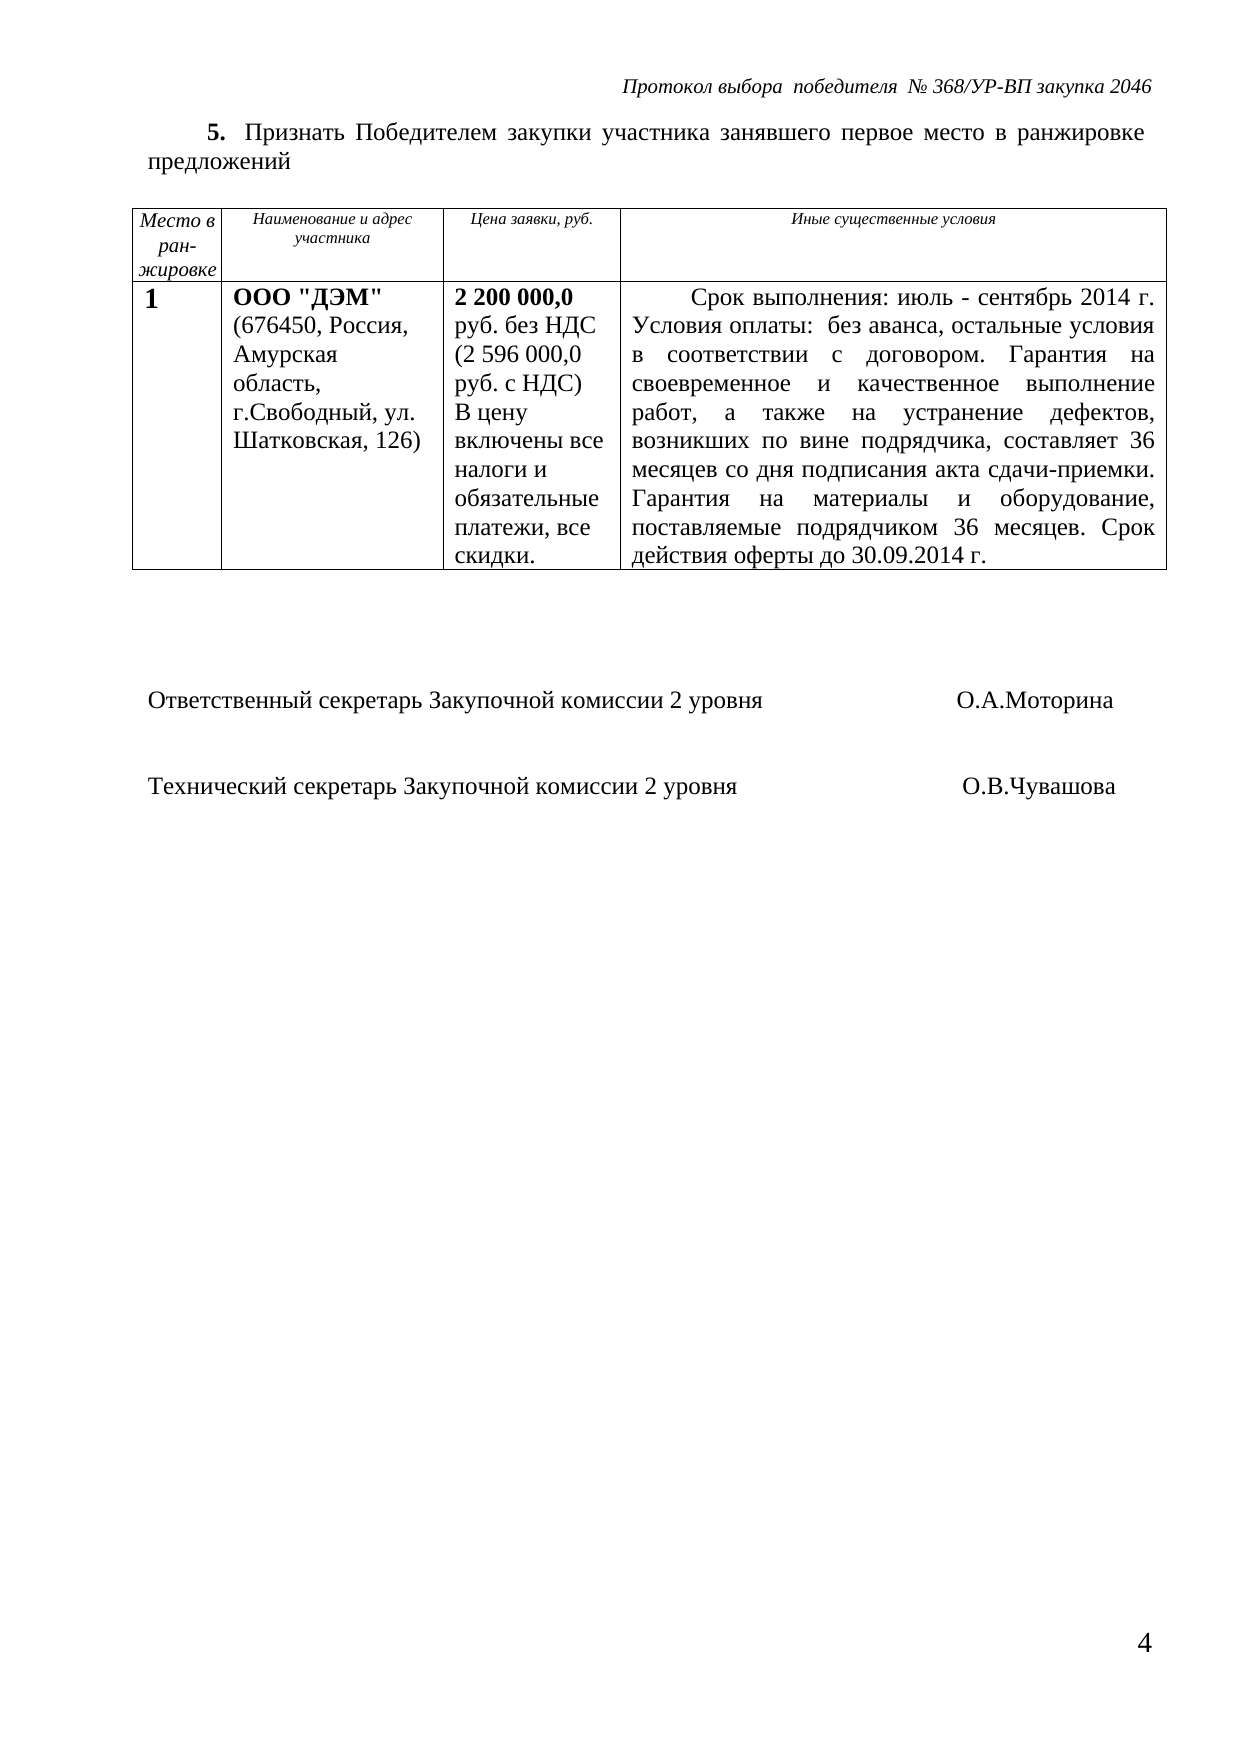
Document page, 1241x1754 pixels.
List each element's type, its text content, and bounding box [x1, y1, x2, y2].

table_header Иные существенные условия [621, 209, 1166, 281]
table_header Место в ран-жировке [133, 209, 221, 281]
table_cell 2 200 000,0 руб. без НДС (2 596 000,0 руб. с НДС) В цену включены все налоги и обязательные платежи, все скидки. [444, 282, 620, 569]
table_header Цена заявки, руб. [444, 209, 620, 281]
table_cell ООО "ДЭМ" (676450, Россия, Амурская область, г.Свободный, ул. Шатковская, 126) [222, 282, 443, 569]
table_cell 1 [133, 282, 221, 569]
text Технический секретарь Закупочной комиссии 2 уровня О.В.Чувашова [148, 771, 1152, 800]
list Признать Победителем закупки участника занявшего первое место в ранжировке предложений [148, 117, 1146, 174]
table_cell Срок выполнения: июль - сентябрь 2014 г. Условия оплаты: без аванса, остальные условия в соответствии с договором. Гарантия на своевременное и качественное выполнение работ, а также на устранение дефектов, возникших по вине подрядчика, составляет 36 месяцев со дня подписания акта сдачи-приемки. Гарантия на материалы и оборудование, поставляемые подрядчиком 36 месяцев. Срок действия оферты до 30.09.2014 г. [621, 282, 1166, 569]
table_header Наименование и адрес участника [222, 209, 443, 281]
text Ответственный секретарь Закупочной комиссии 2 уровня О.А.Моторина [148, 685, 1152, 714]
